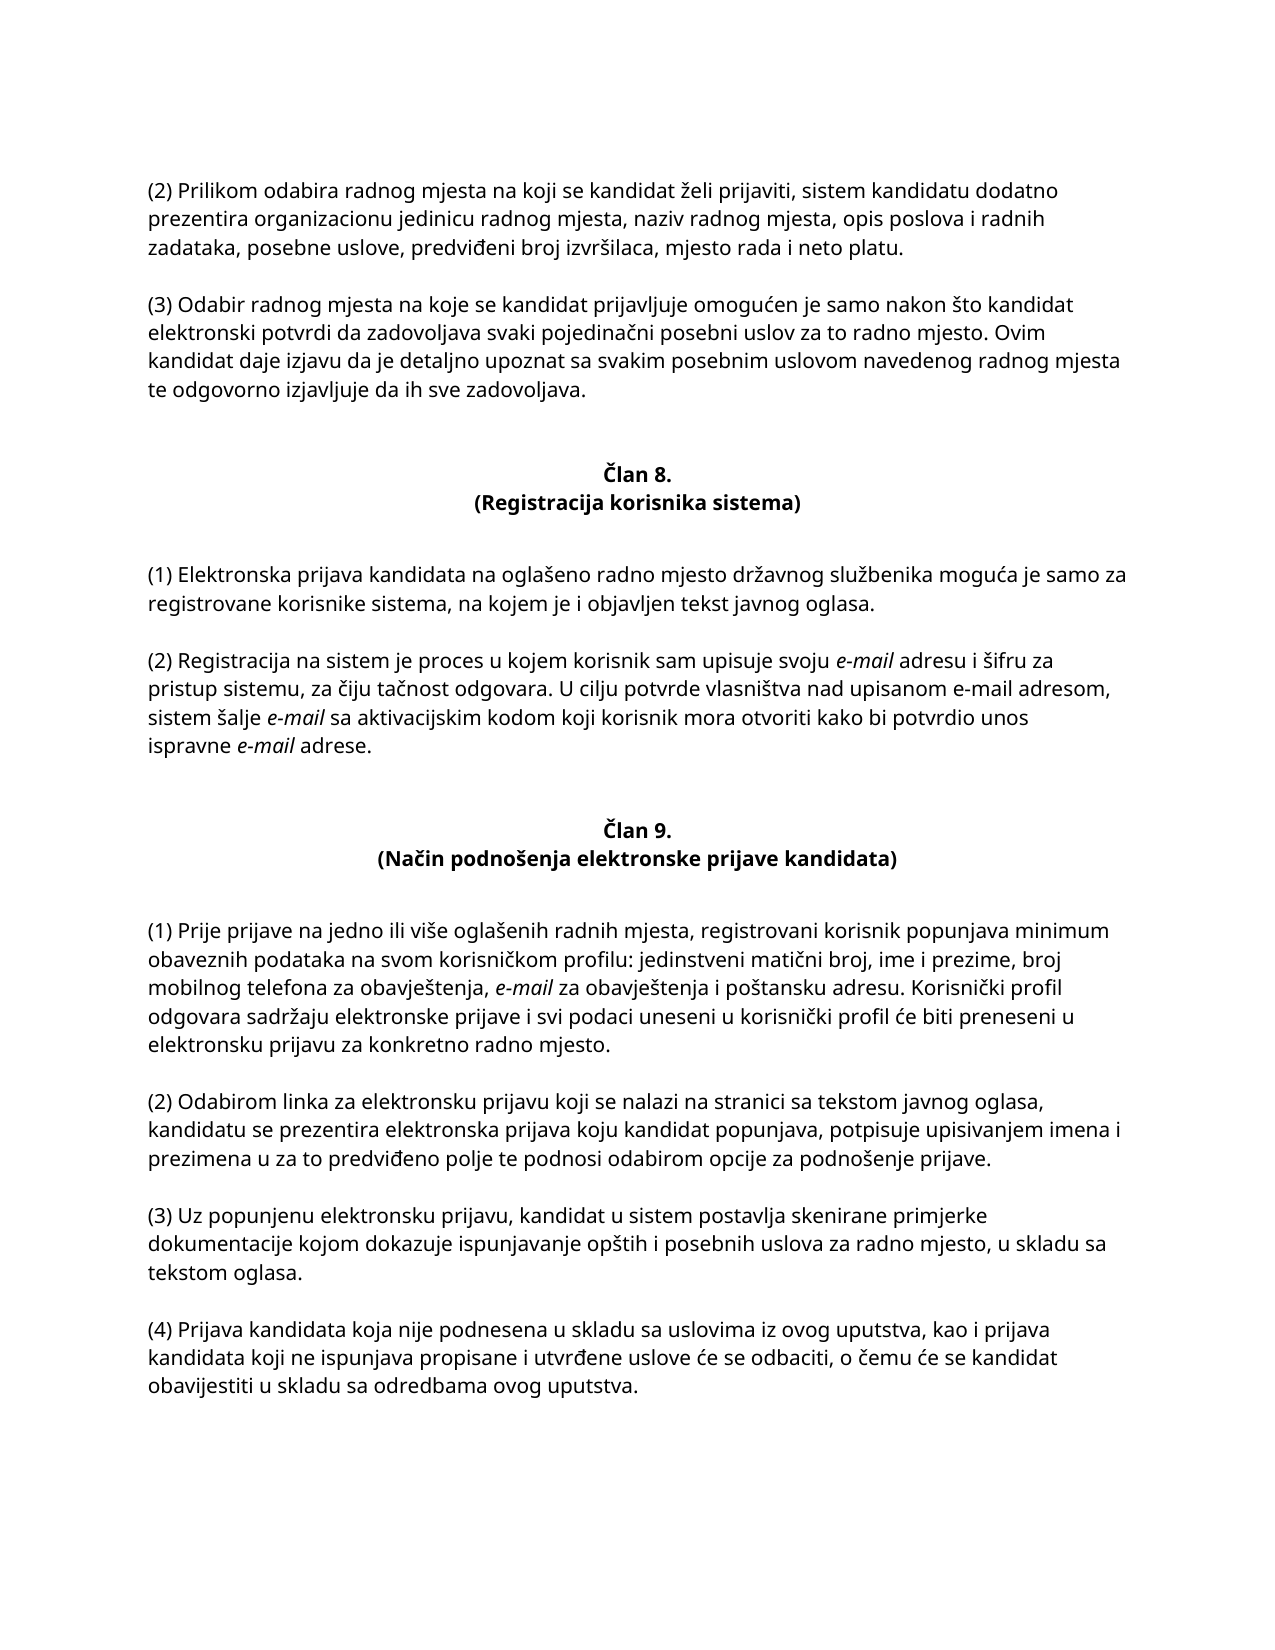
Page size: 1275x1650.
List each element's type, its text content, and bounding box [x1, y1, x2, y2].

text (1) Prije prijave na jedno ili više oglašenih radnih mjesta, registrovani korisnik popunjava minimum obaveznih podataka na svom korisničkom profilu: jedinstveni matični broj, ime i prezime, broj mobilnog telefona za obavještenja, e-mail za obavještenja i poštansku adresu. Korisnički profil odgovara sadržaju elektronske prijave i svi podaci uneseni u korisnički profil će biti preneseni u elektronsku prijavu za konkretno radno mjesto. (2) Odabirom linka za elektronsku prijavu koji se nalazi na stranici sa tekstom javnog oglasa, kandidatu se prezentira elektronska prijava koju kandidat popunjava, potpisuje upisivanjem imena i prezimena u za to predviđeno polje te podnosi odabirom opcije za podnošenje prijave. (3) Uz popunjenu elektronsku prijavu, kandidat u sistem postavlja skenirane primjerke dokumentacije kojom dokazuje ispunjavanje opštih i posebnih uslova za radno mjesto, u skladu sa tekstom oglasa. (4) Prijava kandidata koja nije podnesena u skladu sa uslovima iz ovog uputstva, kao i prijava kandidata koji ne ispunjava propisane i utvrđene uslove će se odbaciti, o čemu će se kandidat obavijestiti u skladu sa odredbama ovog uputstva. [148, 917, 1127, 1456]
text Član 9. (Način podnošenja elektronske prijave kandidata) [148, 816, 1127, 901]
text Član 8. (Registracija korisnika sistema) [148, 460, 1127, 545]
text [148, 148, 1127, 460]
text (1) Elektronska prijava kandidata na oglašeno radno mjesto državnog službenika moguća je samo za registrovane korisnike sistema, na kojem je i objavljen tekst javnog oglasa. (2) Registracija na sistem je proces u kojem korisnik sam upisuje svoju e-mail adresu i šifru za pristup sistemu, za čiju tačnost odgovara. U cilju potvrde vlasništva nad upisanom e-mail adresom, sistem šalje e-mail sa aktivacijskim kodom koji korisnik mora otvoriti kako bi potvrdio unos ispravne e-mail adrese. [148, 561, 1127, 816]
